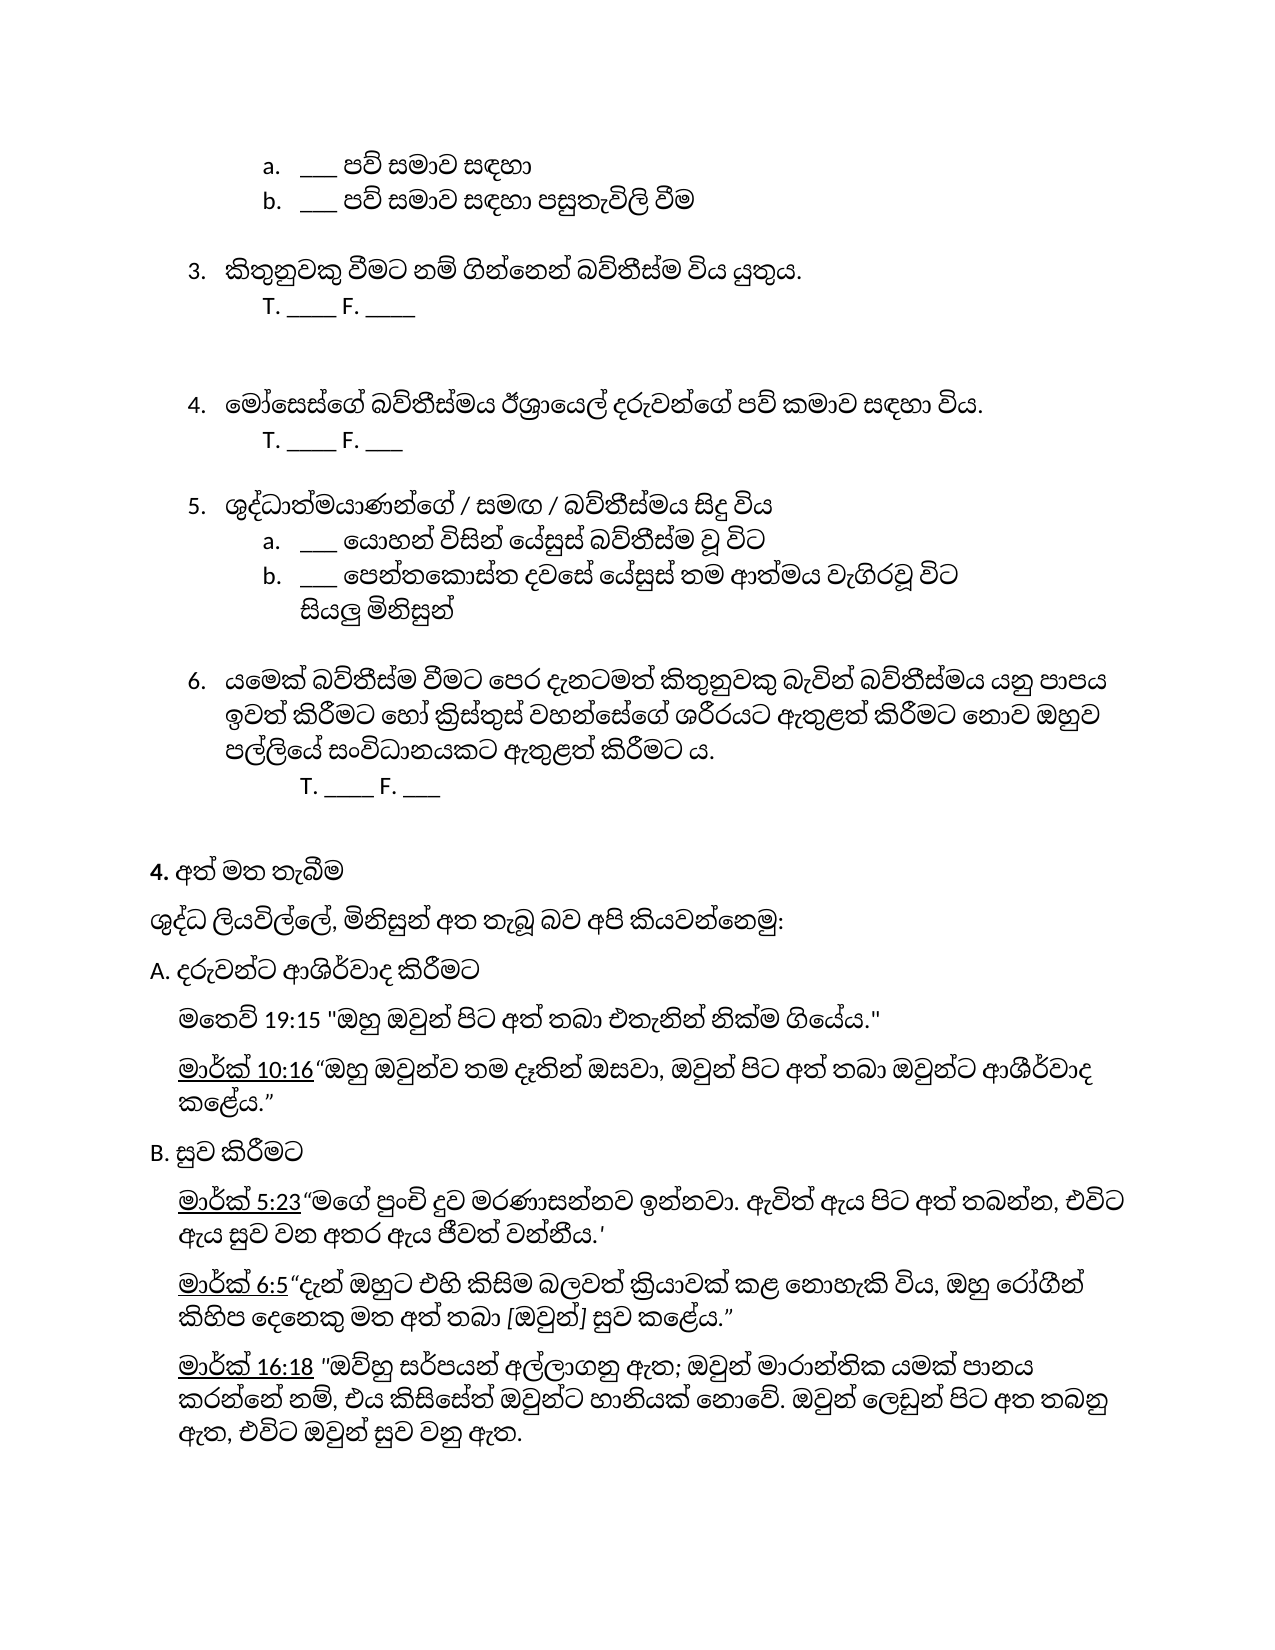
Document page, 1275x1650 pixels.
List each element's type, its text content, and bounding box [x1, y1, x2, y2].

text ශුද්ධ ලියවිල්ලේ, මිනිසුන් අත තැබූ බව අපි කියවන්නෙමු: [175, 906, 1125, 936]
text මාර්ක් 5:23“මගේ පුංචි දුව මරණාසන්නව ඉන්නවා. ඇවිත් ඇය පිට අත් තබන්න, එවිට ඇය සුව වන අතර ඇය ජීවත් වන්නීය.' [178, 1186, 1125, 1250]
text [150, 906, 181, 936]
text 4. අත් මත තැබීම [150, 856, 1125, 886]
text B. සුව කිරීමට [150, 1137, 1125, 1167]
list ශුද්ධාත්මයාණන්ගේ / සමඟ / බව්තීස්මය සිදු විය [250, 490, 1125, 521]
list ___ පව් සමාව සඳහා [262, 150, 1125, 181]
list සියලු මිනිසුන් [300, 595, 1125, 626]
list යමෙක් බව්තීස්ම වීමට පෙර දැනටමත් කිතුනුවකු බැවින් බව්තීස්මය යනු පාපය ඉවත් කිරීමට හෝ ක්‍රිස්තුස් වහන්සේගේ ශරීරයට ඇතුළත් කිරීමට නොව ඔහුව පල්ලියේ සංවිධානයකට ඇතුළත් කිරීමට ය. [187, 665, 1125, 766]
text මතෙව් 19:15 "ඔහු ඔවුන් පිට අත් තබා එතැනින් නික්ම ගියේය." [178, 1005, 1125, 1035]
list ___ යොහන් විසින් යේසුස් බව්තීස්ම වූ විට [262, 525, 1125, 556]
list කිතුනුවකු වීමට නම් ගින්නෙන් බව්තීස්ම විය යුතුය. [187, 255, 1125, 286]
list මෝසෙස්ගේ බව්තීස්මය ඊශ්‍රායෙල් දරුවන්ගේ පව් කමාව සඳහා විය. [187, 389, 1125, 420]
list T. ____ F. ___ [225, 770, 1125, 801]
text A. දරුවන්ට ආශිර්වාද කිරීමට [150, 955, 1125, 986]
list T. ____ F. ____ [262, 290, 1125, 321]
text මාර්ක් 16:18 "ඔව්හු සර්පයන් අල්ලාගනු ඇත; ඔවුන් මාරාන්තික යමක් පානය කරන්නේ නම්, එය කිසිසේත් ඔවුන්ට හානියක් නොවේ. ඔවුන් ලෙඩුන් පිට අත තබනු ඇත, එවිට ඔවුන් සුව වනු ඇත. [178, 1351, 1125, 1448]
list T. ____ F. ___ [225, 424, 1125, 455]
list ___ පව් සමාව සඳහා පසුතැවිලි වීම [262, 185, 1125, 216]
list ___ පෙන්තකොස්ත දවසේ යේසුස් තම ආත්මය වැගිරවූ විට [262, 560, 1125, 591]
text මාර්ක් 10:16“ඔහු ඔවුන්ව තම දෑතින් ඔසවා, ඔවුන් පිට අත් තබා ඔවුන්ට ආශීර්වාද කළේය.” [178, 1054, 1125, 1118]
text මාර්ක් 6:5“දැන් ඔහුට එහි කිසිම බලවත් ක්‍රියාවක් කළ නොහැකි විය, ඔහු රෝගීන් කිහිප දෙනෙකු මත අත් තබා [ඔවුන්] සුව කළේය.” [178, 1269, 1125, 1332]
